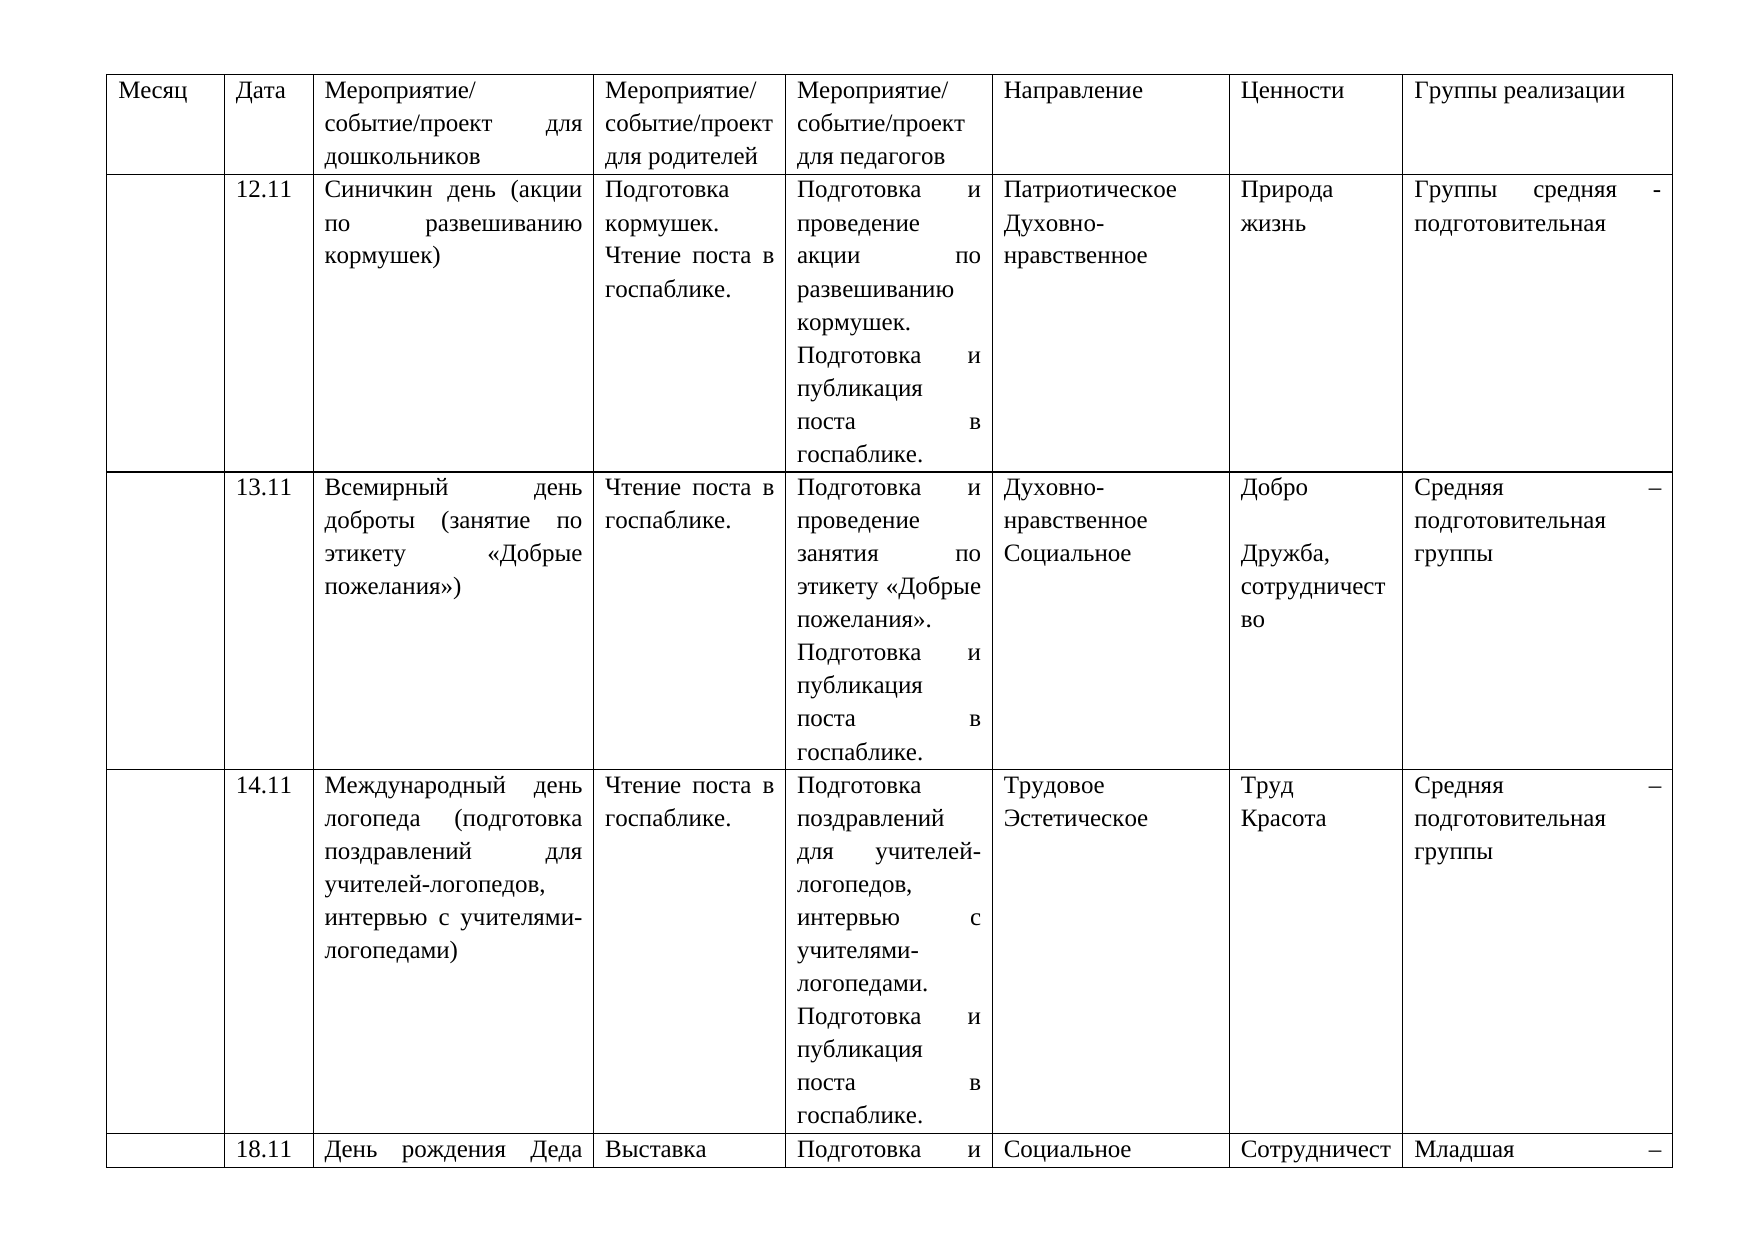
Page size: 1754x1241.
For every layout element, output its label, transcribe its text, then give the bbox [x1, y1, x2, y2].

table_cell Труд Красота [1230, 770, 1402, 1133]
table_cell Патриотическое Духовно-нравственное [993, 175, 1229, 471]
table_cell Группы средняя - подготовительная [1403, 175, 1672, 471]
table_cell Чтение поста в госпаблике. [594, 473, 785, 769]
table_cell [107, 175, 224, 471]
table_header Мероприятие/ событие/проект для педагогов [786, 75, 992, 173]
table_cell Подготовка и проведение акции по развешиванию кормушек. Подготовка и публикация поста в госпаблике. [786, 175, 992, 471]
table_cell Трудовое Эстетическое [993, 770, 1229, 1133]
table_cell Подготовка кормушек. Чтение поста в госпаблике. [594, 175, 785, 471]
table_cell [107, 1134, 224, 1167]
table_cell Сотрудничество Красота [1230, 1134, 1402, 1167]
table_cell Средняя – подготовительная группы [1403, 770, 1672, 1133]
table_cell Младшая – подготовительные группы [1403, 1134, 1672, 1167]
table_header Направление [993, 75, 1229, 173]
table_cell Всемирный день доброты (занятие по этикету «Добрые пожелания») [314, 473, 593, 769]
table_header Мероприятие/ событие/проект для родителей [594, 75, 785, 173]
table_cell Синичкин день (акции по развешиванию кормушек) [314, 175, 593, 471]
table_cell Подготовка и проведение творческих занятий. Подготовка и публикация поста в госпаблике. [786, 1134, 992, 1167]
table_header Дата [225, 75, 313, 173]
table_cell 12.11 [225, 175, 313, 471]
table_cell Средняя – подготовительная группы [1403, 473, 1672, 769]
table_cell [107, 770, 224, 1133]
table_cell 14.11 [225, 770, 313, 1133]
table_cell 13.11 [225, 473, 313, 769]
table_header Группы реализации [1403, 75, 1672, 173]
table_cell [107, 473, 224, 769]
table_cell Природа жизнь [1230, 175, 1402, 471]
table_cell 18.11 [225, 1134, 313, 1167]
table_cell Чтение поста в госпаблике. [594, 770, 785, 1133]
table_header Месяц [107, 75, 224, 173]
table_cell Подготовка поздравлений для учителей-логопедов, интервью с учителями-логопедами. Подготовка и публикация поста в госпаблике. [786, 770, 992, 1133]
table_header Мероприятие/ событие/проект для дошкольников [314, 75, 593, 173]
table_cell Духовно-нравственное Социальное [993, 473, 1229, 769]
table_cell Выставка «Поздравительные открытки для Деда Мороза». Чтение поста в госпаблике. [594, 1134, 785, 1167]
table_cell Подготовка и проведение занятия по этикету «Добрые пожелания». Подготовка и публикация поста в госпаблике. [786, 473, 992, 769]
table_cell День рождения Деда Мороза (проведение творческого занятия «Поздравительные открытки для Деда Мороза») [314, 1134, 593, 1167]
table_header Ценности [1230, 75, 1402, 173]
table_cell Социальное Эстетическое [993, 1134, 1229, 1167]
table_cell Международный день логопеда (подготовка поздравлений для учителей-логопедов, интервью с учителями-логопедами) [314, 770, 593, 1133]
table_cell Добро Дружба, сотрудничество [1230, 473, 1402, 769]
